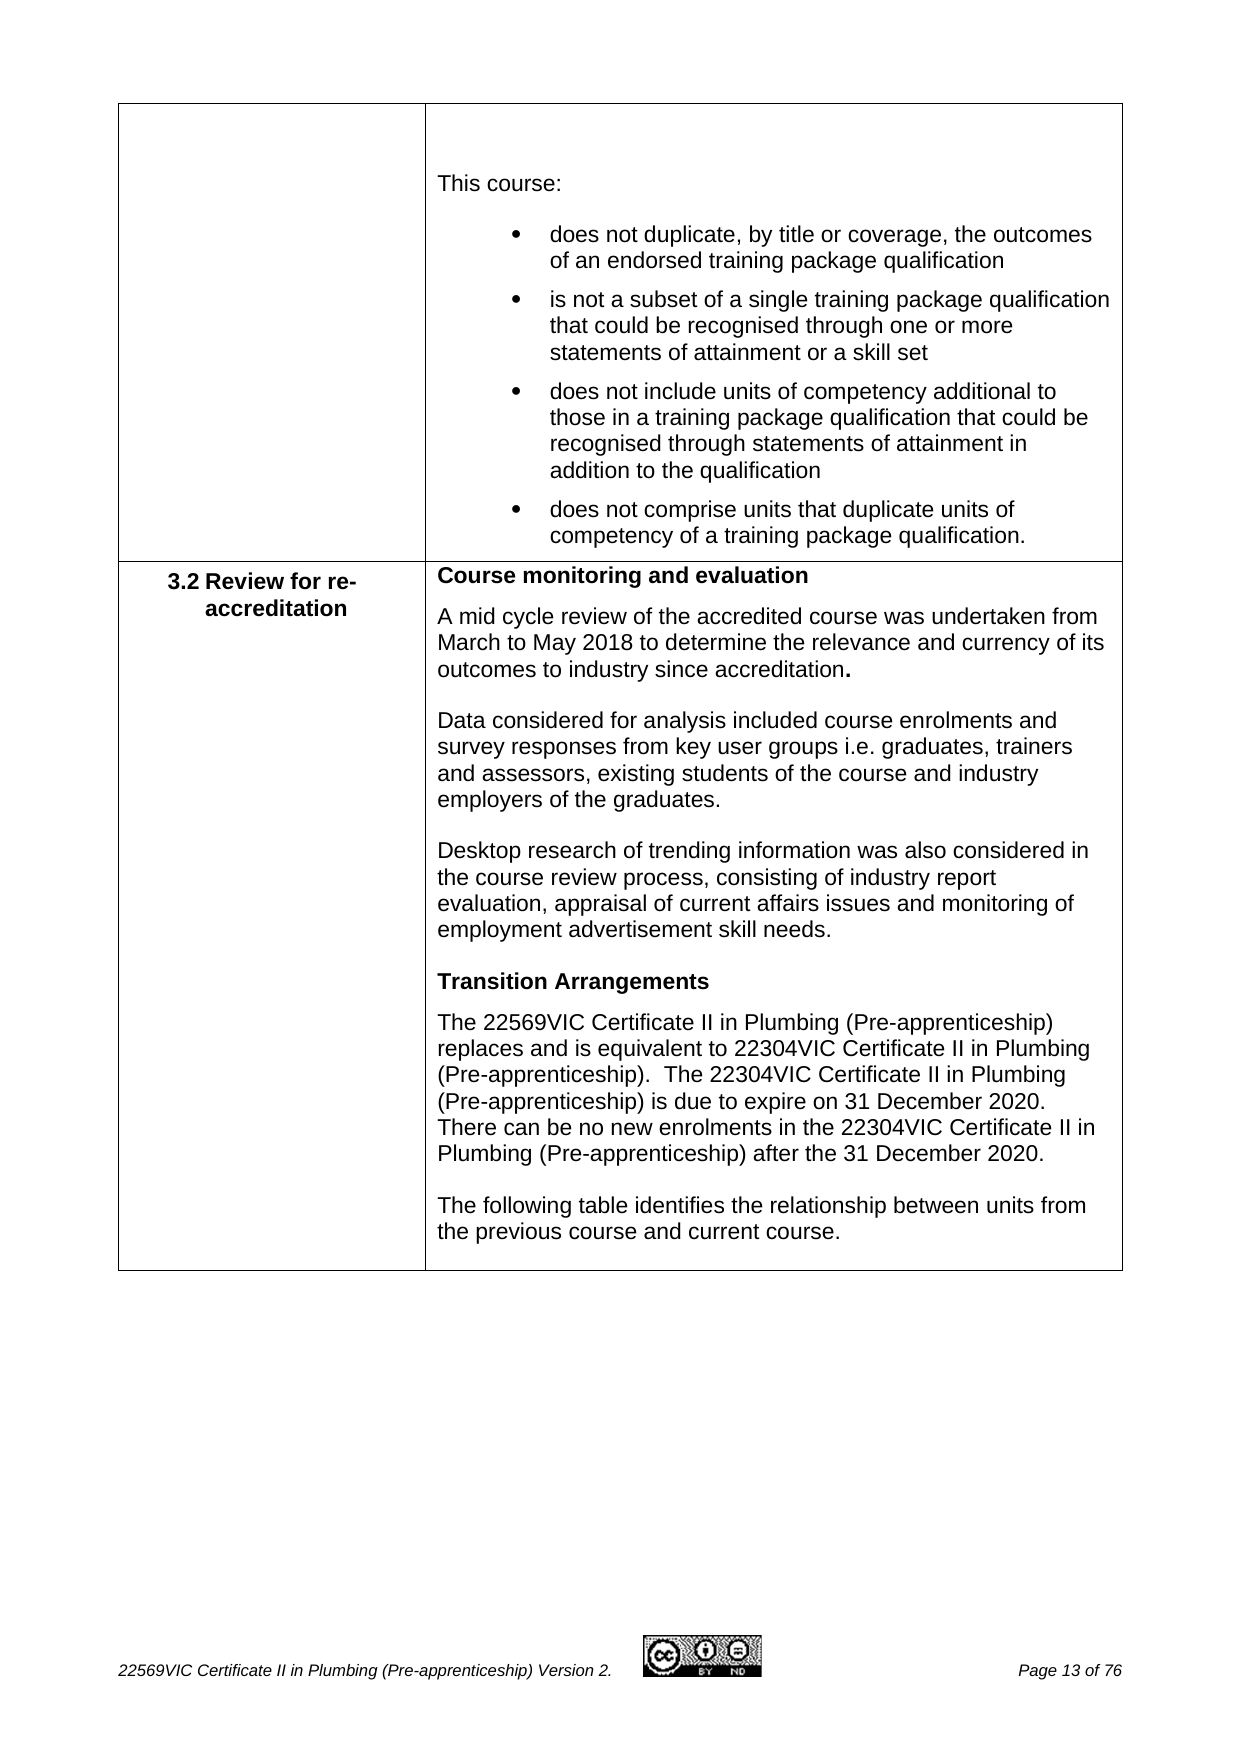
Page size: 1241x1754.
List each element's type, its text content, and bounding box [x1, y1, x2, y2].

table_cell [426, 104, 1122, 561]
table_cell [119, 104, 425, 561]
picture [643, 1635, 762, 1677]
table_cell Course monitoring and evaluation A mid cycle review of the accredited course was undertaken from March to May 2018 to determine the relevance and currency of its outcomes to industry since accreditation. Data considered for analysis included course enrolments and survey responses from key user groups i.e. graduates, trainers and assessors, existing students of the course and industry employers of the graduates. Desktop research of trending information was also considered in the course review process, consisting of industry report evaluation, appraisal of current affairs issues and monitoring of employment advertisement skill needs. Transition Arrangements The 22569VIC Certificate II in Plumbing (Pre-apprenticeship) replaces and is equivalent to 22304VIC Certificate II in Plumbing (Pre-apprenticeship). The 22304VIC Certificate II in Plumbing (Pre-apprenticeship) is due to expire on 31 December 2020. There can be no new enrolments in the 22304VIC Certificate II in Plumbing (Pre-apprenticeship) after the 31 December 2020. The following table identifies the relationship between units from the previous course and current course. [426, 562, 1122, 1269]
table_cell Review for re-accreditation [119, 562, 425, 1269]
